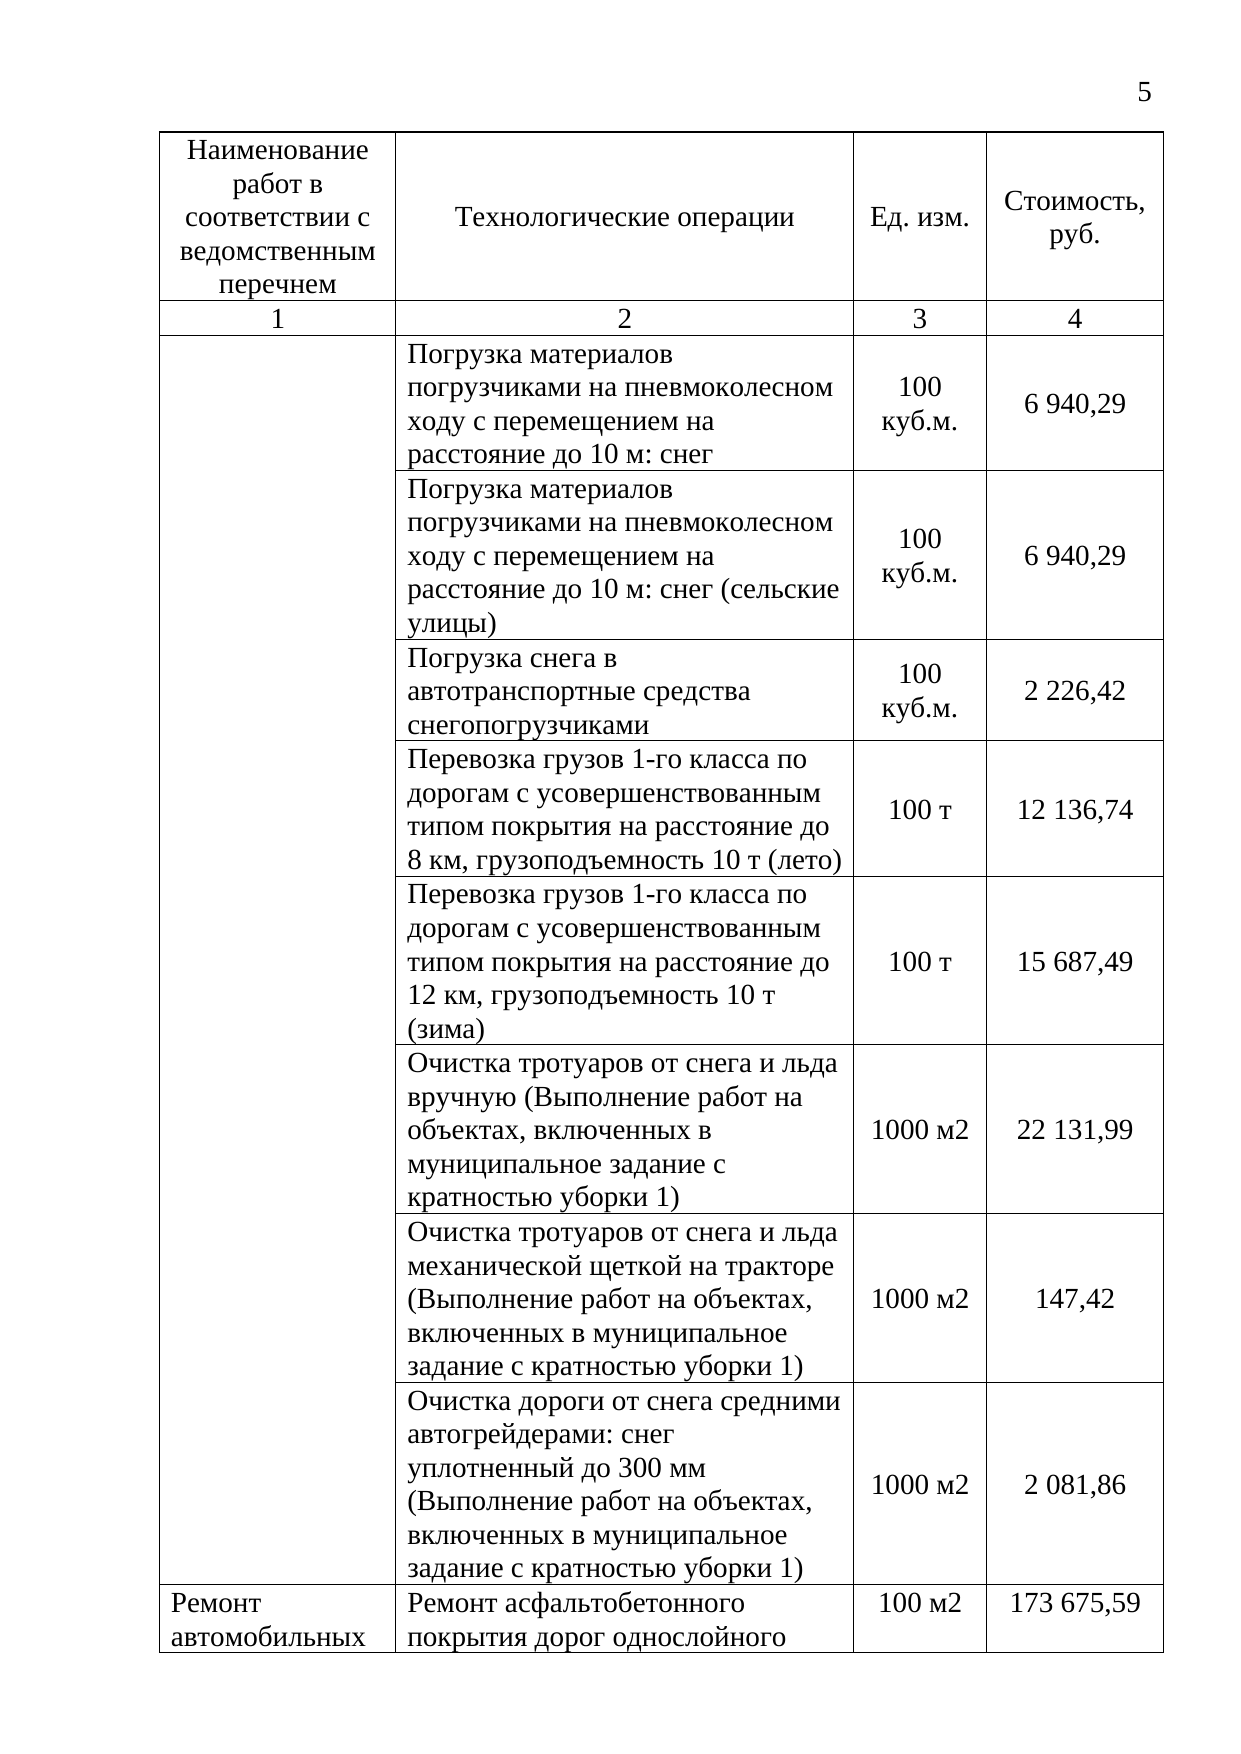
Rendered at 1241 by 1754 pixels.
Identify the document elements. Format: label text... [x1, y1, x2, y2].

table_cell 100 куб.м. [854, 336, 986, 470]
table_cell 100 м2 [854, 1585, 986, 1652]
table_cell 100 т [854, 877, 986, 1044]
table_cell 100 куб.м. [854, 471, 986, 639]
table_header Технологические операции [396, 133, 853, 300]
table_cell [396, 1585, 853, 1652]
table_cell 2 081,86 [987, 1383, 1163, 1584]
table_cell Перевозка грузов 1-го класса по дорогам с усовершенствованным типом покрытия на расстояние до 8 км, грузоподъемность 10 т (лето) [396, 741, 853, 876]
table_cell 100 куб.м. [854, 640, 986, 740]
table_cell Перевозка грузов 1-го класса по дорогам с усовершенствованным типом покрытия на расстояние до 12 км, грузоподъемность 10 т (зима) [396, 877, 853, 1044]
table_cell 4 [987, 301, 1163, 335]
table_cell 15 687,49 [987, 877, 1163, 1044]
table_cell Очистка тротуаров от снега и льда механической щеткой на тракторе (Выполнение работ на объектах, включенных в муниципальное задание с кратностью уборки 1) [396, 1214, 853, 1382]
table_cell 173 675,59 [987, 1585, 1163, 1652]
table_header Ед. изм. [854, 133, 986, 300]
table_cell Погрузка материалов погрузчиками на пневмоколесном ходу с перемещением на расстояние до 10 м: снег [396, 336, 853, 470]
table_cell 3 [854, 301, 986, 335]
table_cell 12 136,74 [987, 741, 1163, 876]
table_cell 100 т [854, 741, 986, 876]
table_cell 1000 м2 [854, 1045, 986, 1213]
table_cell 1 [160, 301, 395, 335]
table_header Стоимость, руб. [987, 133, 1163, 300]
table_cell 6 940,29 [987, 336, 1163, 470]
table_cell Очистка дороги от снега средними автогрейдерами: снег уплотненный до 300 мм (Выполнение работ на объектах, включенных в муниципальное задание с кратностью уборки 1) [396, 1383, 853, 1584]
table_cell 2 226,42 [987, 640, 1163, 740]
table_cell Очистка тротуаров от снега и льда вручную (Выполнение работ на объектах, включенных в муниципальное задание с кратностью уборки 1) [396, 1045, 853, 1213]
table_cell 2 [396, 301, 853, 335]
table_cell 1000 м2 [854, 1214, 986, 1382]
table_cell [160, 1585, 395, 1652]
table_cell 147,42 [987, 1214, 1163, 1382]
table_header Наименование работ в соответствии с ведомственным перечнем [160, 133, 395, 300]
table_cell 6 940,29 [987, 471, 1163, 639]
table_cell Погрузка снега в автотранспортные средства снегопогрузчиками [396, 640, 853, 740]
table_cell 22 131,99 [987, 1045, 1163, 1213]
table_cell Погрузка материалов погрузчиками на пневмоколесном ходу с перемещением на расстояние до 10 м: снег (сельские улицы) [396, 471, 853, 639]
table_cell 1000 м2 [854, 1383, 986, 1584]
